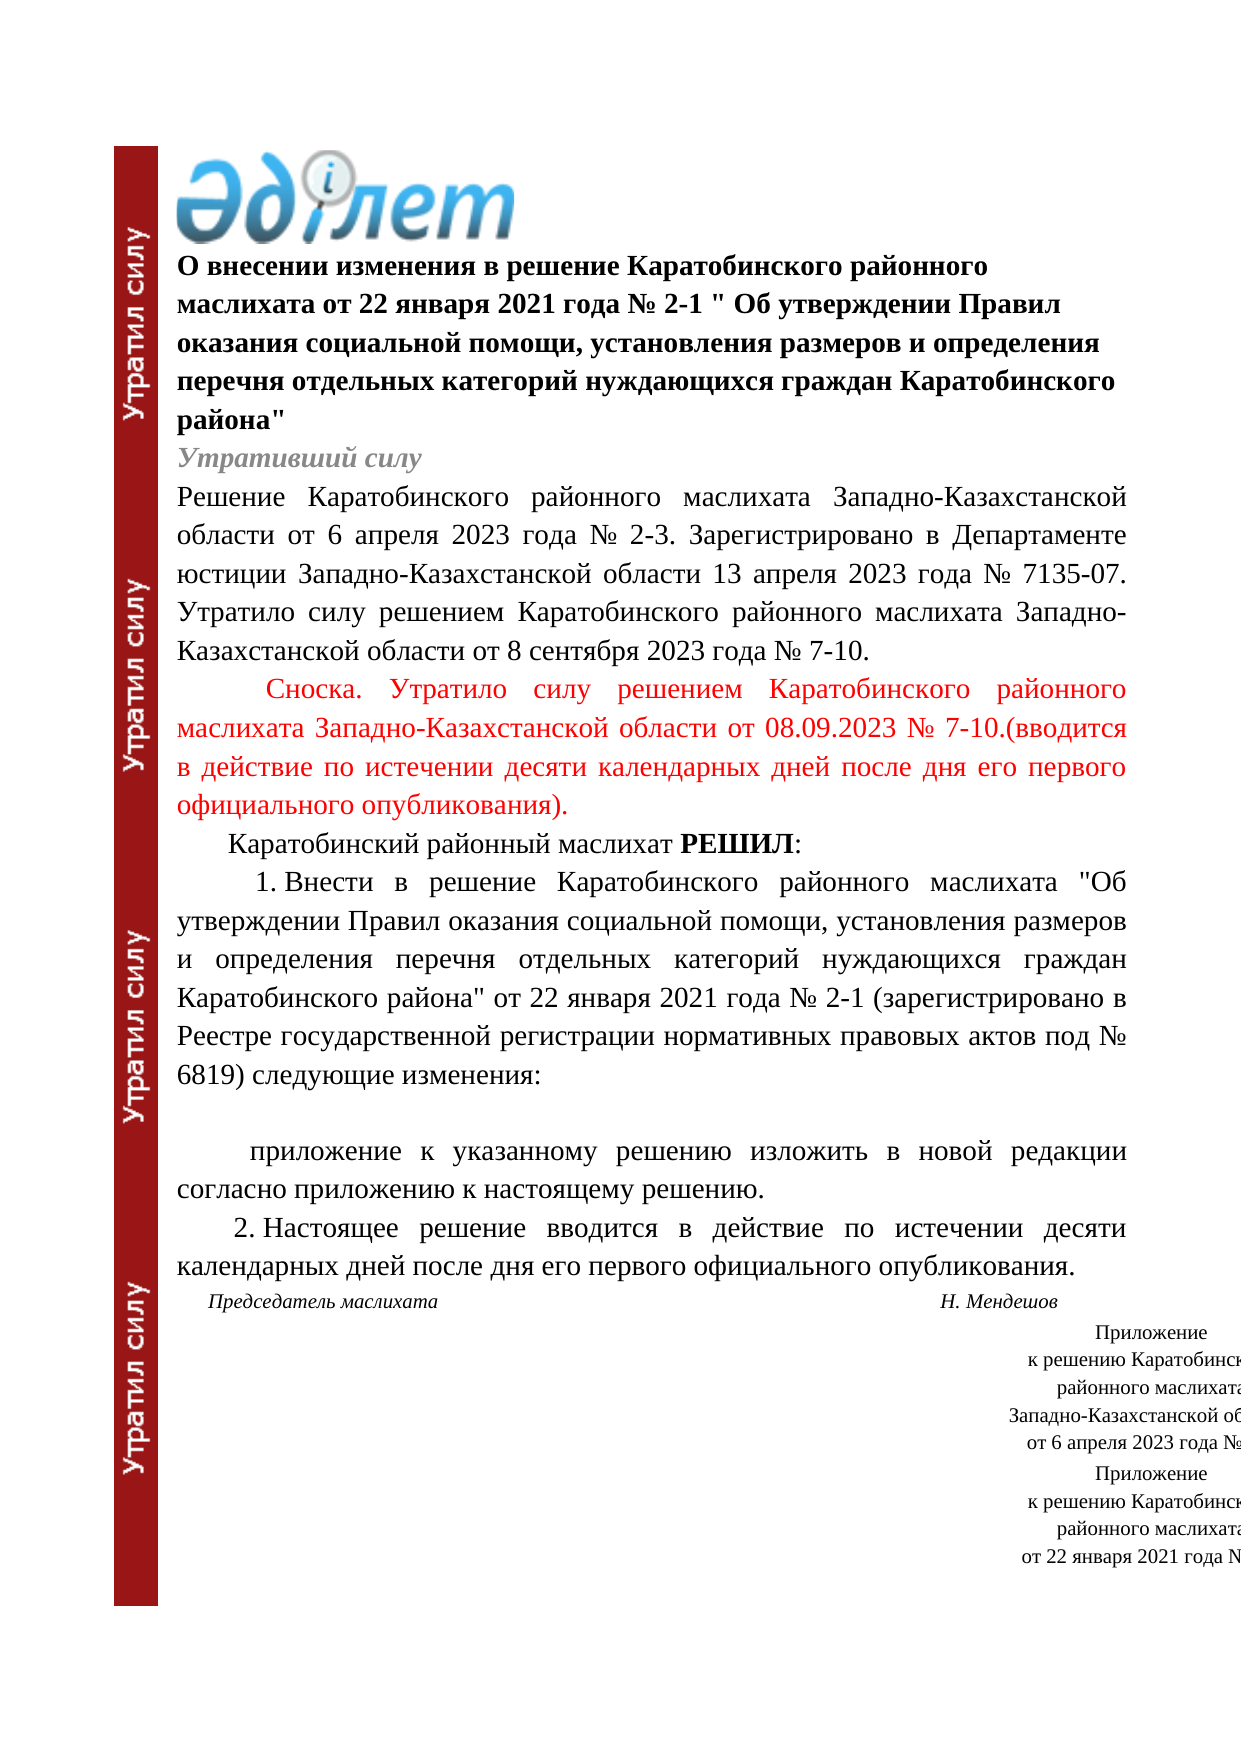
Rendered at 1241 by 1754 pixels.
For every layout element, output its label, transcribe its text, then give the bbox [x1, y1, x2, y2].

text Каратобинский районный маслихат РЕШИЛ: [112, 826, 1128, 859]
picture [114, 1091, 158, 1133]
picture [114, 667, 158, 672]
table_header Н. Мендешов [939, 1287, 1240, 1318]
picture [114, 146, 158, 248]
picture [114, 1205, 158, 1210]
table_header Приложение к решению Каратобинского районного маслихата Западно-Казахстанской области от 6 апреля 2023 года № 2-3 [912, 1318, 1240, 1459]
table_header [101, 1318, 912, 1459]
text приложение к указанному решению изложить в новой редакции согласно приложению к настоящему решению. [112, 1133, 1128, 1205]
picture [114, 859, 158, 864]
picture [114, 474, 158, 479]
table_header Председатель маслихата [101, 1287, 939, 1318]
picture [114, 435, 158, 440]
picture [176, 150, 515, 244]
table_cell Приложение к решению Каратобинского районного маслихата от 22 января 2021 года № 2-1 [912, 1460, 1240, 1573]
text Утративший силу [112, 440, 1128, 474]
text Сноска. Утратило силу решением Каратобинского районного маслихата Западно-Казахстанской области от 08.09.2023 № 7-10.(вводится в действие по истечении десяти календарных дней после дня его первого официального опубликования). [112, 672, 1128, 821]
text Решение Каратобинского районного маслихата Западно-Казахстанской области от 6 апреля 2023 года № 2-3. Зарегистрировано в Департаменте юстиции Западно-Казахстанской области 13 апреля 2023 года № 7135-07. Утратило силу решением Каратобинского районного маслихата Западно-Казахстанской области от 8 сентября 2023 года № 7-10. [112, 479, 1128, 667]
table_cell [101, 1460, 912, 1573]
text 1. Внести в решение Каратобинского районного маслихата "Об утверждении Правил оказания социальной помощи, установления размеров и определения перечня отдельных категорий нуждающихся граждан Каратобинского района" от 22 января 2021 года № 2-1 (зарегистрировано в Реестре государственной регистрации нормативных правовых актов под № 6819) следующие изменения: [112, 864, 1128, 1091]
picture [114, 821, 158, 826]
text 2. Настоящее решение вводится в действие по истечении десяти календарных дней после дня его первого официального опубликования. [112, 1210, 1128, 1282]
picture [114, 1573, 158, 1606]
text О внесении изменения в решение Каратобинского районного маслихата от 22 января 2021 года № 2-1 " Об утверждении Правил оказания социальной помощи, установления размеров и определения перечня отдельных категорий нуждающихся граждан Каратобинского района" [112, 248, 1128, 435]
picture [114, 1282, 158, 1287]
